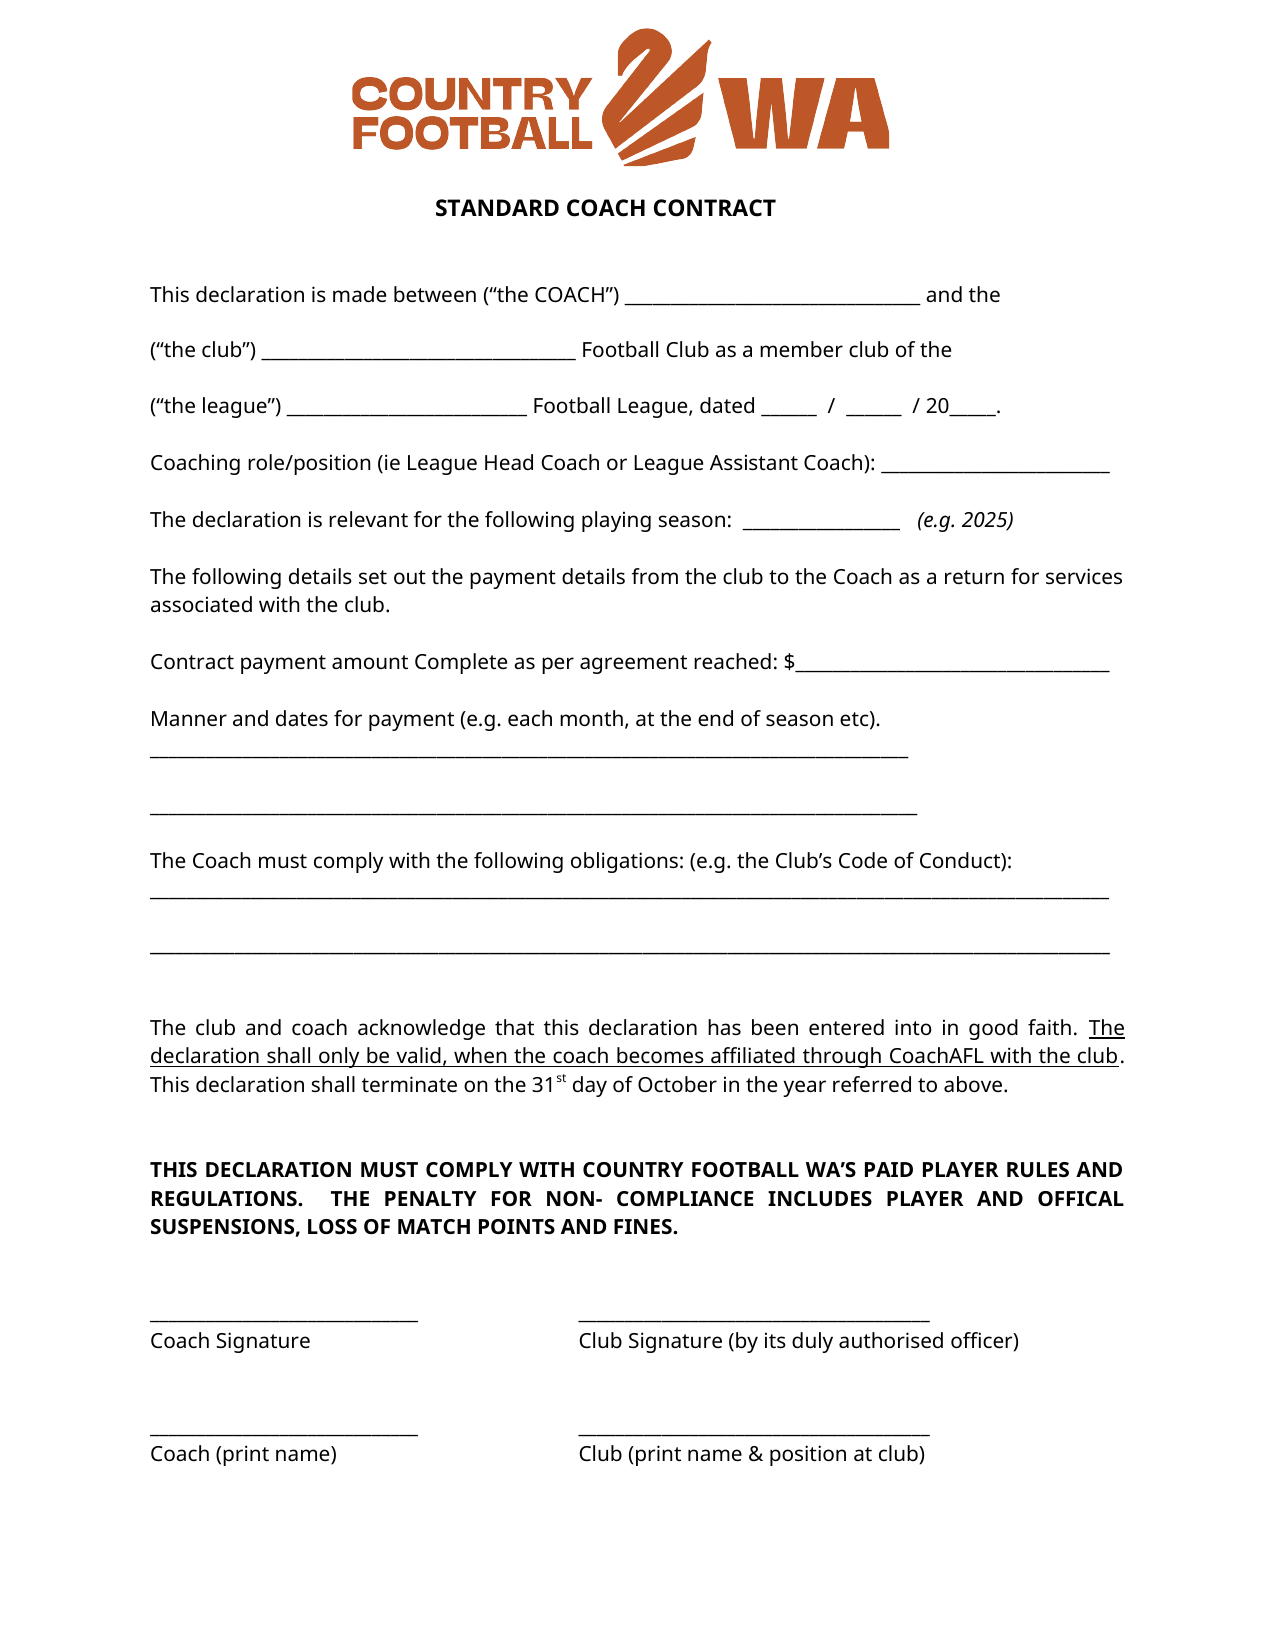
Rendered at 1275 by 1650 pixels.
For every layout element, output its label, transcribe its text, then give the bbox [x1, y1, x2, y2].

text (“the club”) __________________________________ Football Club as a member club of the [150, 335, 1125, 363]
picture [351, 28, 889, 166]
text THIS DECLARATION MUST COMPLY WITH COUNTRY FOOTBALL WA’S PAID PLAYER RULES AND REGULATIONS. THE PENALTY FOR NON- COMPLIANCE INCLUDES PLAYER AND OFFICAL SUSPENSIONS, LOSS OF MATCH POINTS AND FINES. [150, 1155, 1125, 1241]
subtitle _____________________________ ______________________________________ [150, 1297, 1125, 1326]
text The following details set out the payment details from the club to the Coach as a return for services associated with the club. [150, 562, 1125, 619]
text Manner and dates for payment (e.g. each month, at the end of season etc). [150, 704, 1125, 733]
title STANDARD COACH CONTRACT [86, 192, 1125, 223]
text Coach (print name) Club (print name & position at club) [150, 1439, 1125, 1468]
text Coaching role/position (ie League Head Coach or League Assistant Coach): [150, 448, 1125, 477]
text The declaration is relevant for the following playing season: _________________ (e.g. 2025) [150, 505, 1125, 534]
subtitle Coach Signature Club Signature (by its duly authorised officer) [150, 1326, 1125, 1354]
text __________________________________________________________________________________ [150, 733, 1125, 761]
text Contract payment amount Complete as per agreement reached: $ [150, 647, 1125, 676]
text (“the league”) __________________________ Football League, dated ______ / ______ / 20_____. [150, 392, 1125, 420]
text This declaration is made between (“the COACH”) ________________________________ and the [150, 280, 1125, 308]
text ___________________________________________________________________________________ [150, 761, 1125, 818]
text _____________________________ ______________________________________ [150, 1411, 1125, 1439]
text The club and coach acknowledge that this declaration has been entered into in good faith. The declaration shall only be valid, when the coach becomes affiliated through CoachAFL with the club. This declaration shall terminate on the 31st day of October in the year referred to above. [150, 1013, 1125, 1098]
text The Coach must comply with the following obligations: (e.g. the Club’s Code of Conduct): [150, 847, 1125, 875]
